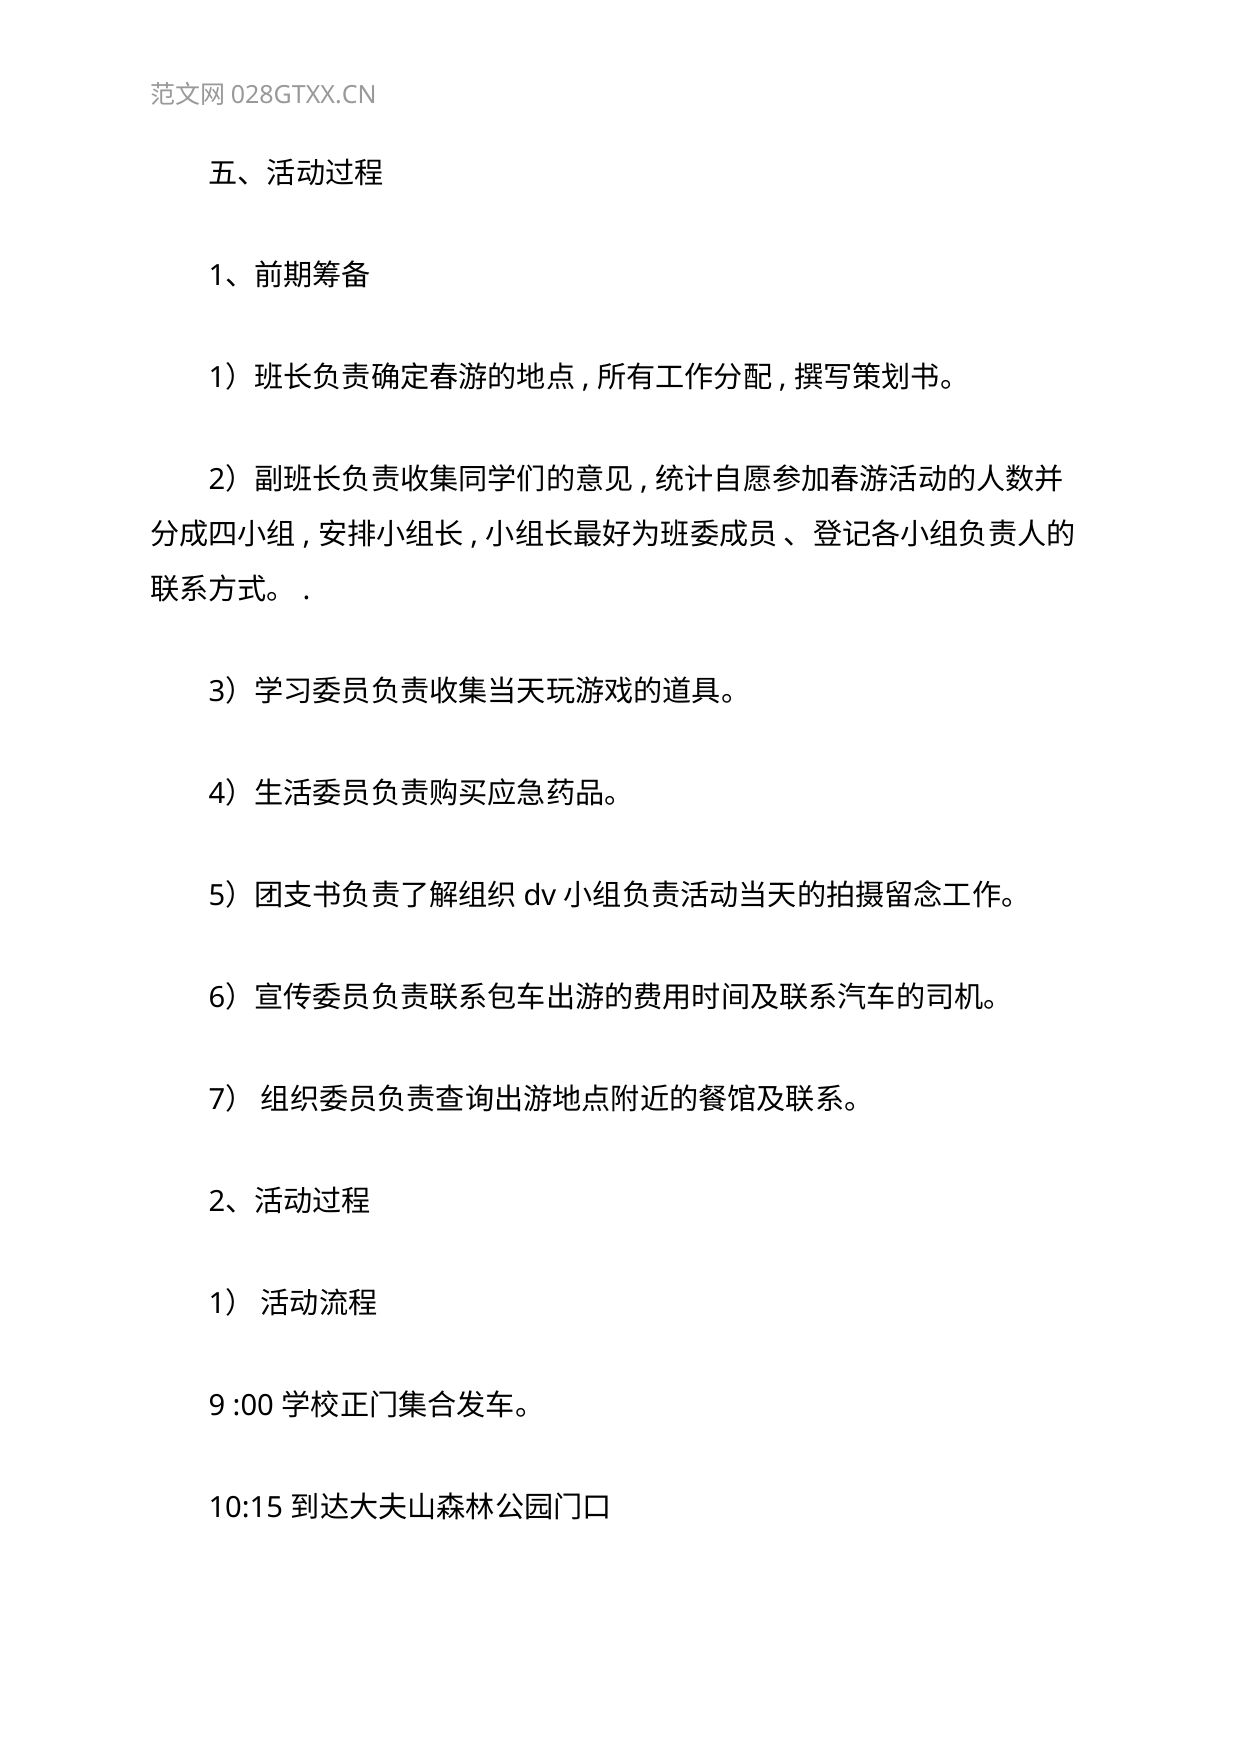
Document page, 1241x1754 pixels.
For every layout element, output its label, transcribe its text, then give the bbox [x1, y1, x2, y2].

text 9 :00 学校正门集合发车。 [150, 1382, 1090, 1424]
text 1） 活动流程 [150, 1279, 1090, 1322]
text 1、前期筹备 [150, 252, 1090, 294]
text 7） 组织委员负责查询出游地点附近的餐馆及联系。 [150, 1076, 1090, 1118]
text 1）班长负责确定春游的地点 , 所有工作分配 , 撰写策划书。 [150, 354, 1090, 396]
text 2）副班长负责收集同学们的意见 , 统计自愿参加春游活动的人数并分成四小组 , 安排小组长 , 小组长最好为班委成员 、登记各小组负责人的联系方式。 . [150, 456, 1090, 608]
text 4）生活委员负责购买应急药品。 [150, 770, 1090, 812]
text 3）学习委员负责收集当天玩游戏的道具。 [150, 668, 1090, 710]
text 10:15 到达大夫山森林公园门口 [150, 1483, 1090, 1526]
text 2、活动过程 [150, 1178, 1090, 1220]
text 6）宣传委员负责联系包车出游的费用时间及联系汽车的司机。 [150, 974, 1090, 1016]
text 5）团支书负责了解组织 dv 小组负责活动当天的拍摄留念工作。 [150, 872, 1090, 914]
text 五、活动过程 [150, 150, 1090, 192]
